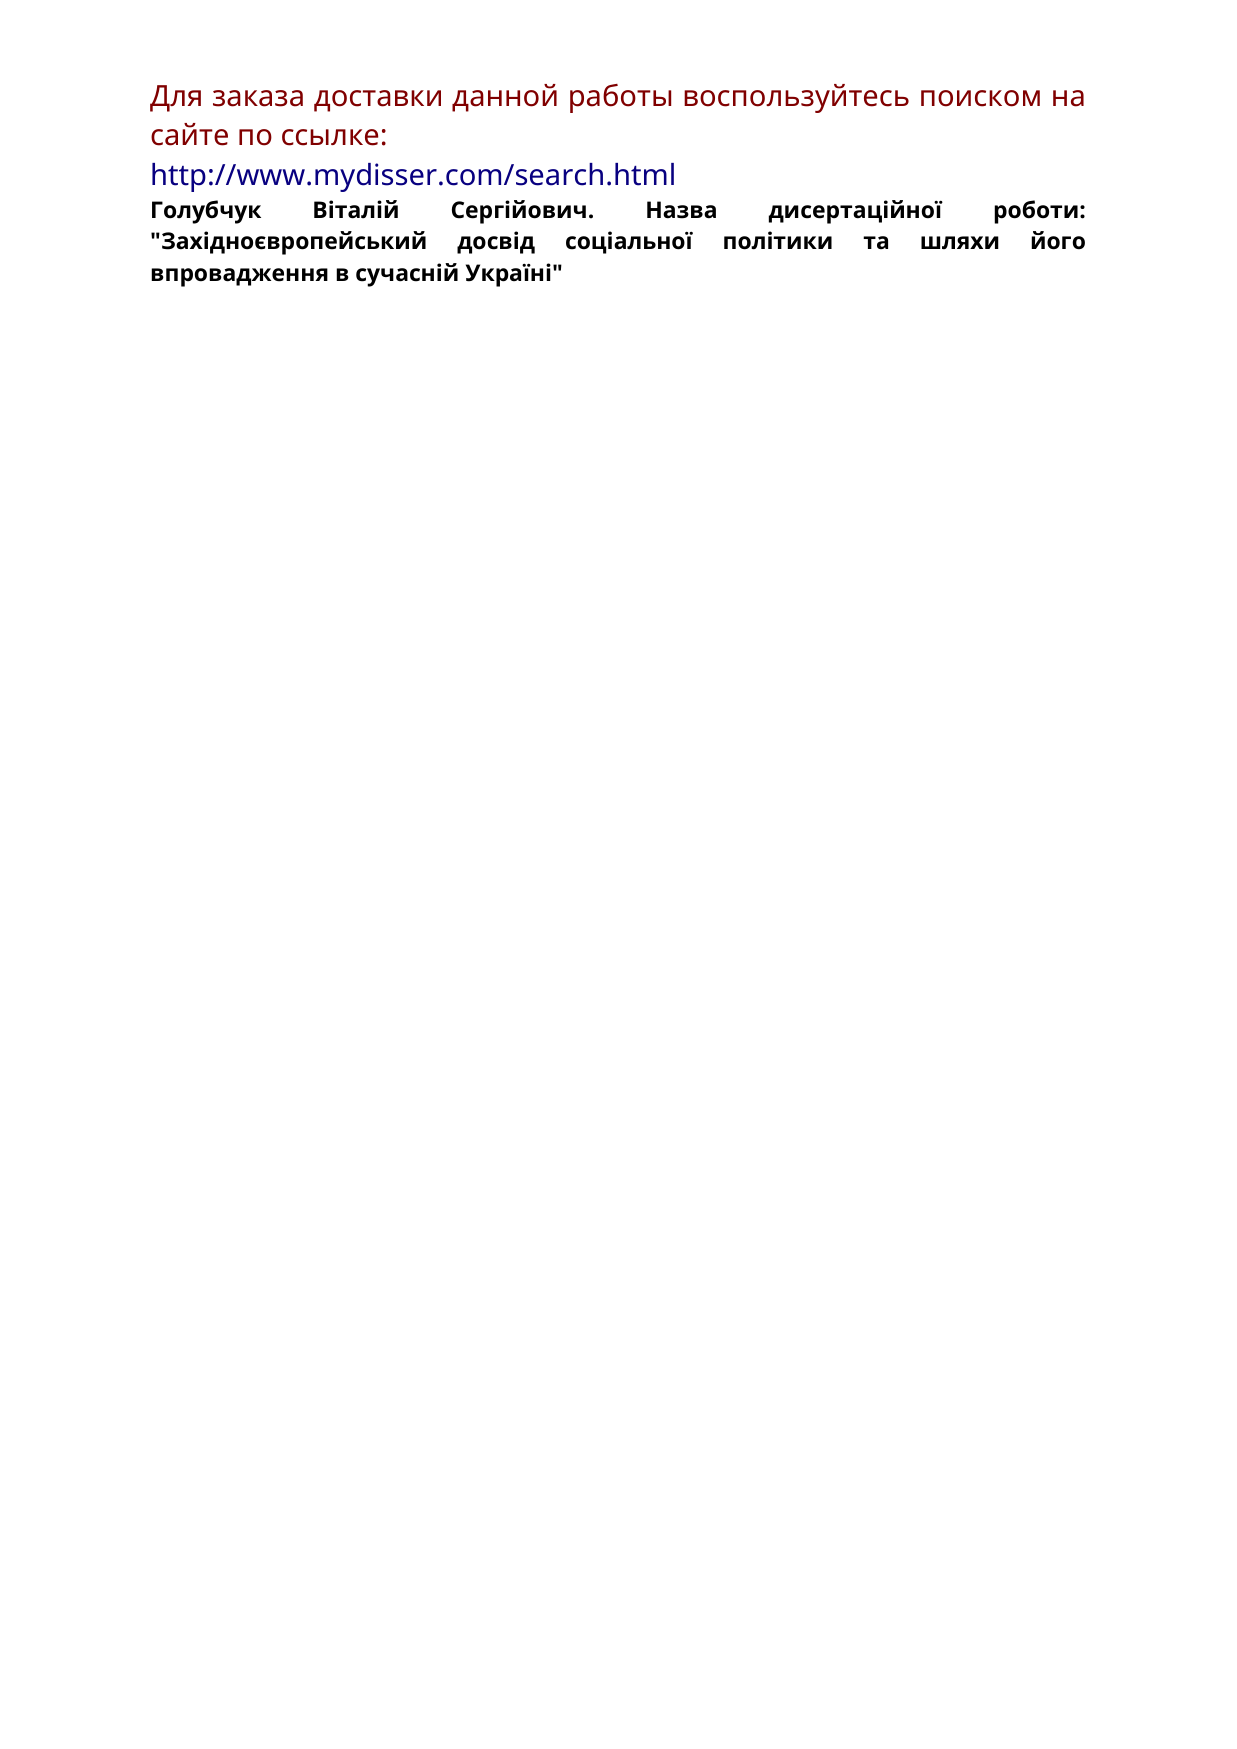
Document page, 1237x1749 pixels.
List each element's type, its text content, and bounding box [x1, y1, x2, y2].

text Голубчук Віталій Сергійович. Назва дисертаційної роботи: "Західноєвропейський досвід соціальної політики та шляхи його впровадження в сучасній Україні" [150, 194, 1086, 288]
